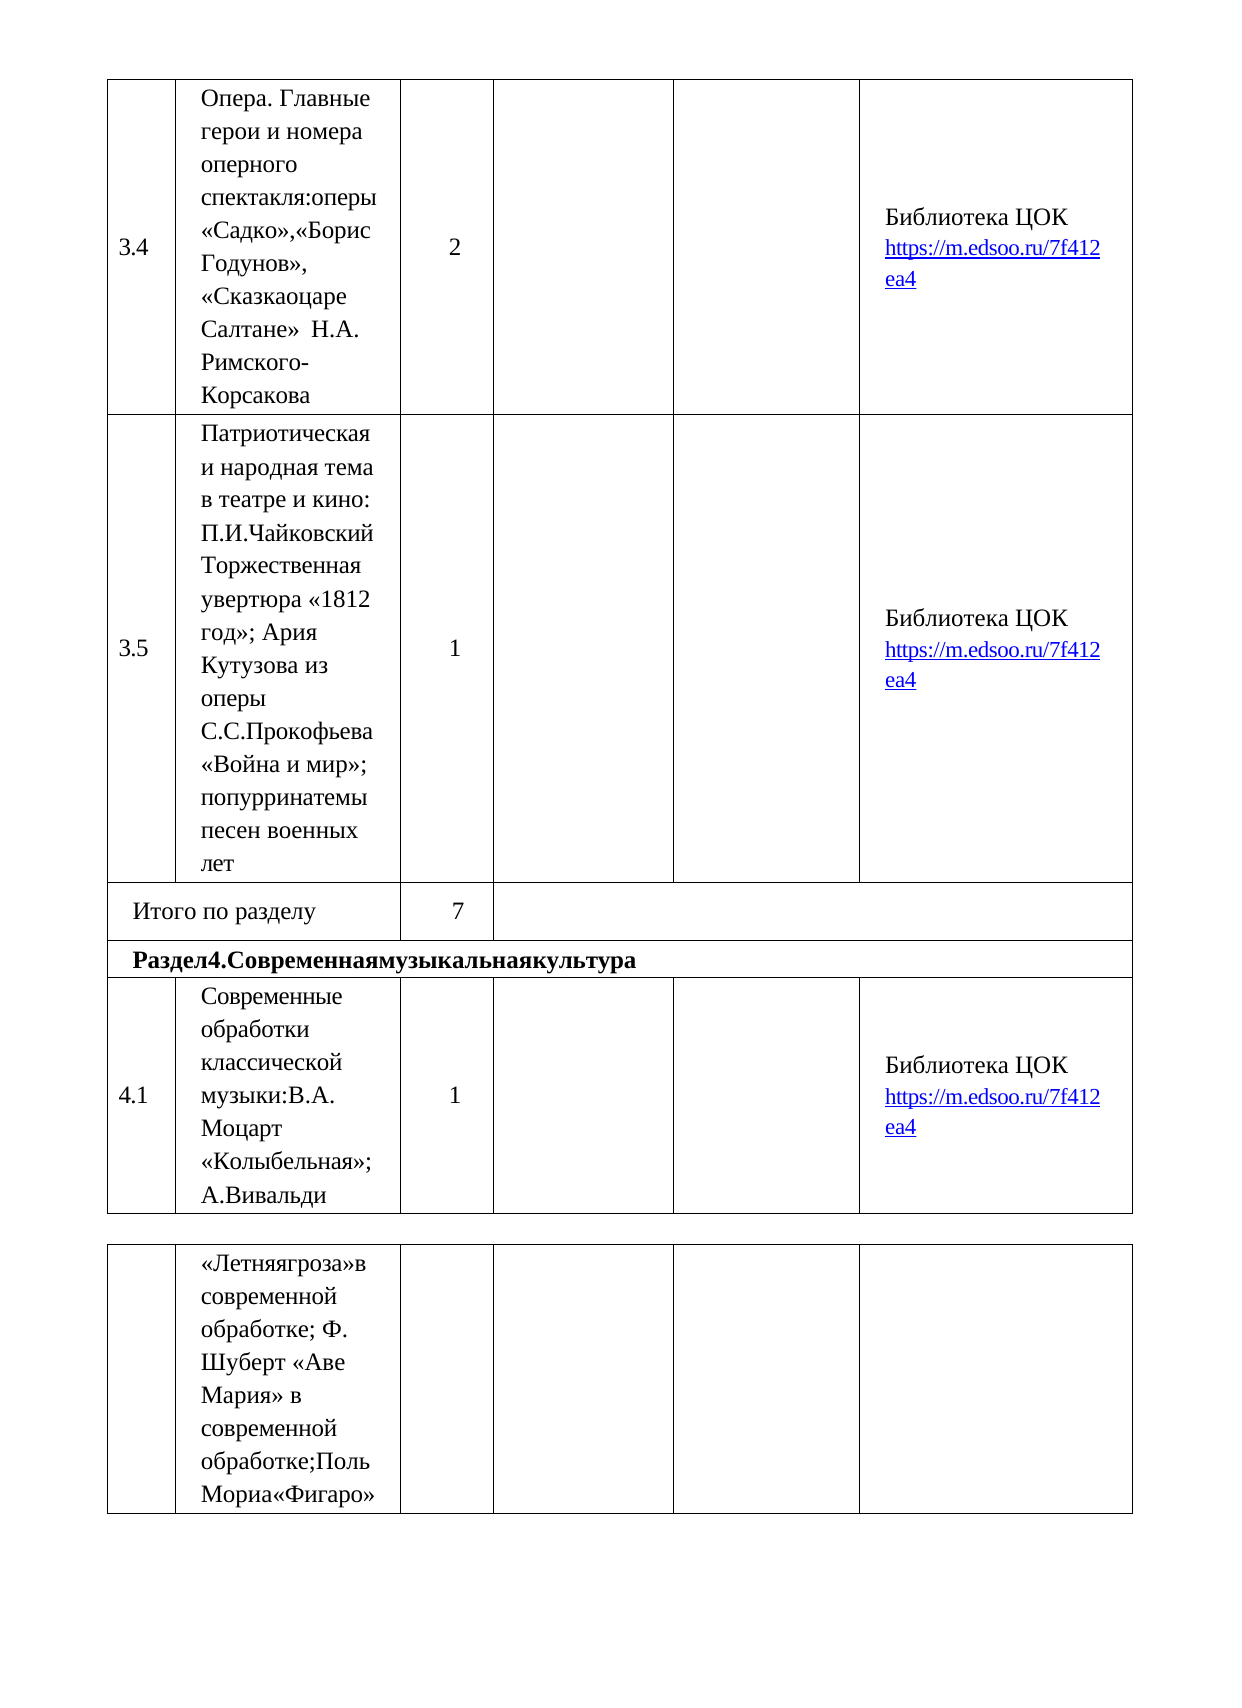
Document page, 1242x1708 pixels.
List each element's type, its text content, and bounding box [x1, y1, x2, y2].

table_cell 3.5 [108, 415, 175, 882]
table_cell 2 [401, 80, 493, 414]
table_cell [860, 80, 1132, 414]
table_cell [860, 978, 1132, 1213]
table_cell [494, 80, 673, 414]
table_cell Патриотическая и народная тема в театре и кино: П.И.Чайковский Торжественная увертюра «1812 год»; Ария Кутузова из оперы С.С.Прокофьева «Война и мир»; попурринатемы песен военных лет [176, 415, 400, 882]
table_header «Летняягроза»в современной обработке; Ф. Шуберт «Аве Мария» в современной обработке;Поль Мориа«Фигаро» [176, 1245, 400, 1513]
table_cell Раздел4.Современнаямузыкальнаякультура [108, 941, 1132, 977]
table_cell 1 [401, 415, 493, 882]
table_cell Опера. Главные герои и номера оперного спектакля:оперы «Садко»,«Борис Годунов», «Сказкаоцаре Салтане» Н.А. Римского- Корсакова [176, 80, 400, 414]
table_cell 4.1 [108, 978, 175, 1213]
table_cell [674, 80, 859, 414]
table_header [860, 1245, 1132, 1513]
table_header [674, 1245, 859, 1513]
table_header [108, 1245, 175, 1513]
table_cell [674, 415, 859, 882]
table_header [401, 1245, 493, 1513]
table_cell [674, 978, 859, 1213]
table_cell Итого по разделу [108, 883, 400, 939]
table_cell [494, 978, 673, 1213]
table_cell [494, 883, 1132, 939]
table_cell Современные обработки классической музыки:В.А. Моцарт «Колыбельная»; А.Вивальди [176, 978, 400, 1213]
table_cell 3.4 [108, 80, 175, 414]
table_cell Библиотека ЦОК https://m.edsoo.ru/7f412ea4 [860, 415, 1132, 882]
table_header [494, 1245, 673, 1513]
table_cell 1 [401, 978, 493, 1213]
table_cell 7 [401, 883, 493, 939]
table_cell [494, 415, 673, 882]
